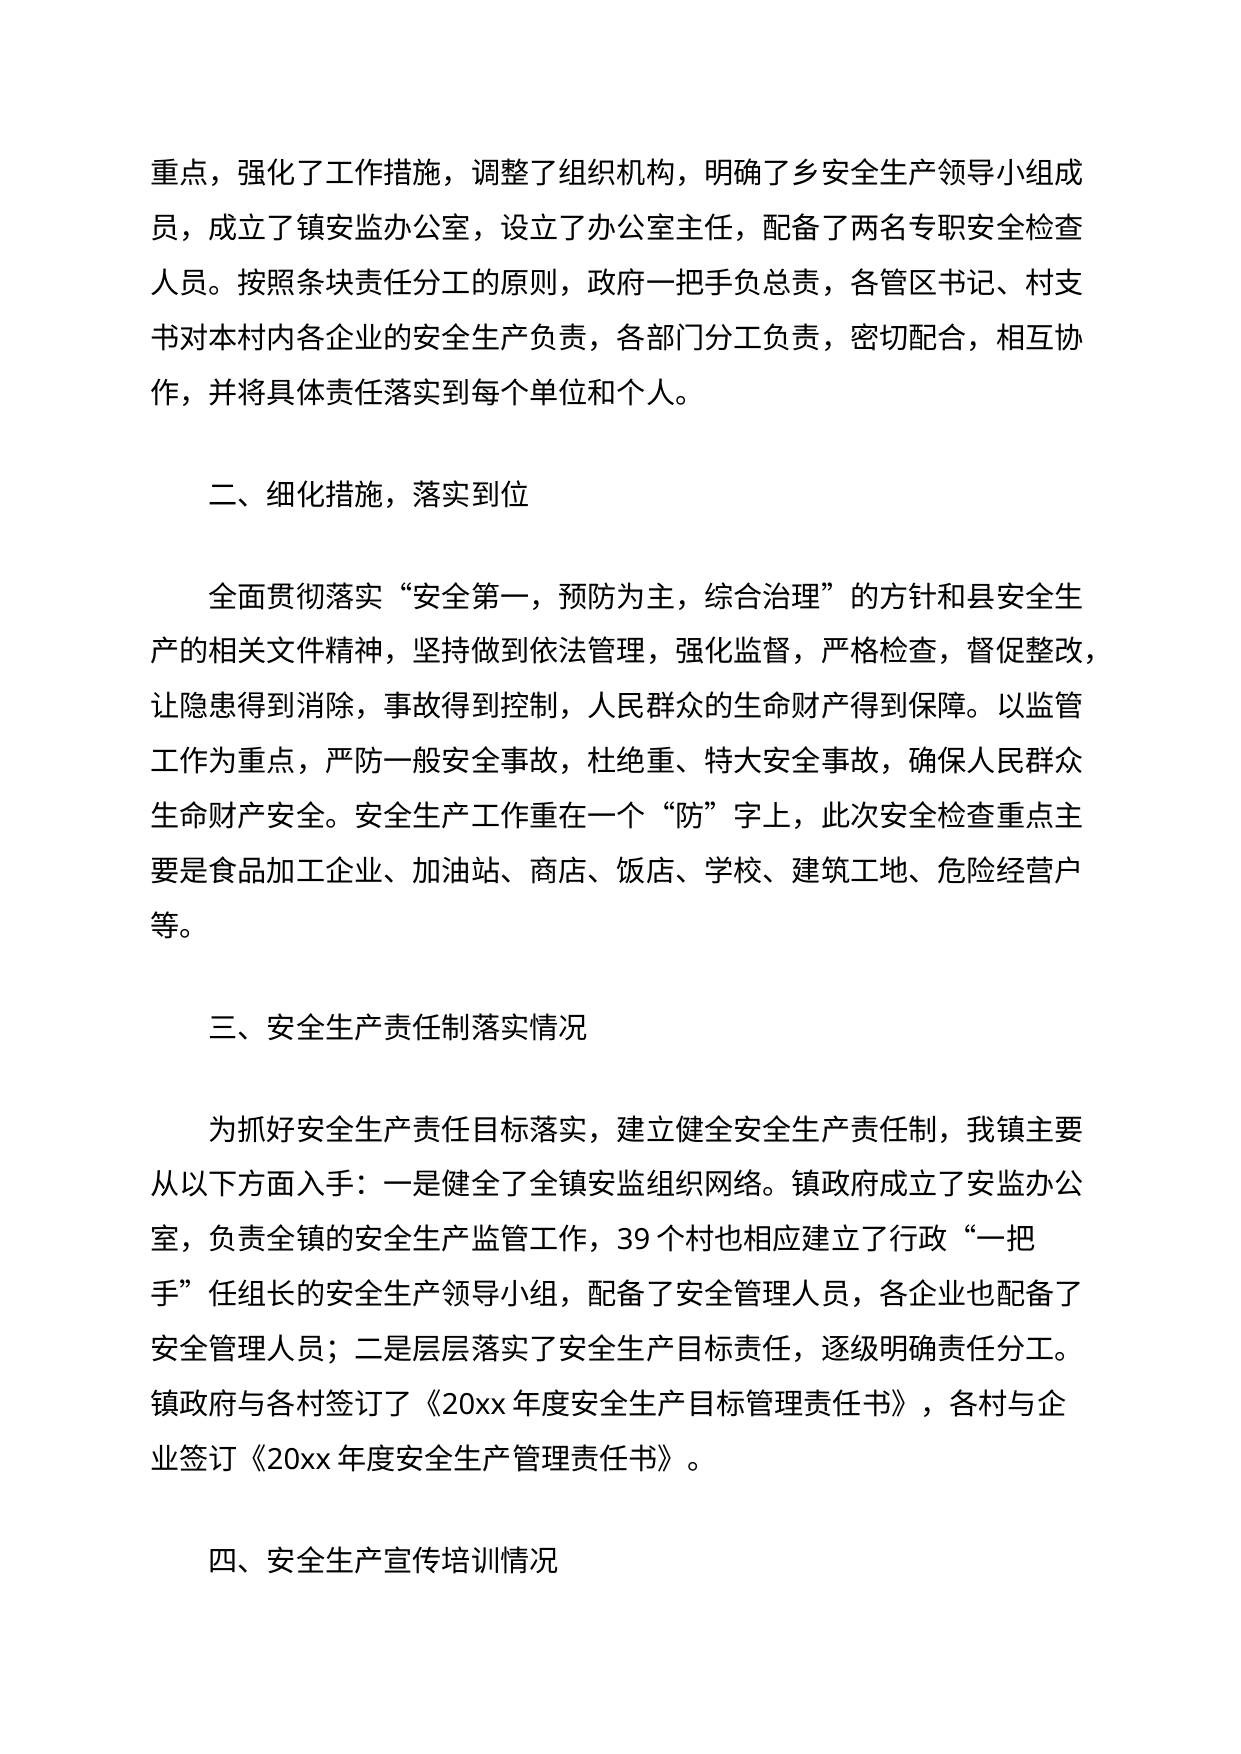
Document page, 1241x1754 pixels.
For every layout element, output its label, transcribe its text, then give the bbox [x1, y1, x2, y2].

text 四、安全生产宣传培训情况 [150, 1538, 1090, 1580]
text 二、细化措施，落实到位 [150, 471, 1090, 514]
text 三、安全生产责任制落实情况 [150, 1004, 1090, 1047]
text 为抓好安全生产责任目标落实，建立健全安全生产责任制，我镇主要从以下方面入手：一是健全了全镇安监组织网络。镇政府成立了安监办公室，负责全镇的安全生产监管工作，39个村也相应建立了行政“一把手”任组长的安全生产领导小组，配备了安全管理人员，各企业也配备了安全管理人员；二是层层落实了安全生产目标责任，逐级明确责任分工。镇政府与各村签订了《20xx年度安全生产目标管理责任书》，各村与企业签订《20xx年度安全生产管理责任书》。 [150, 1106, 1090, 1478]
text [150, 150, 1090, 412]
text 全面贯彻落实“安全第一，预防为主，综合治理”的方针和县安全生产的相关文件精神，坚持做到依法管理，强化监督，严格检查，督促整改，让隐患得到消除，事故得到控制，人民群众的生命财产得到保障。以监管工作为重点，严防一般安全事故，杜绝重、特大安全事故，确保人民群众生命财产安全。安全生产工作重在一个“防”字上，此次安全检查重点主要是食品加工企业、加油站、商店、饭店、学校、建筑工地、危险经营户等。 [150, 573, 1090, 945]
